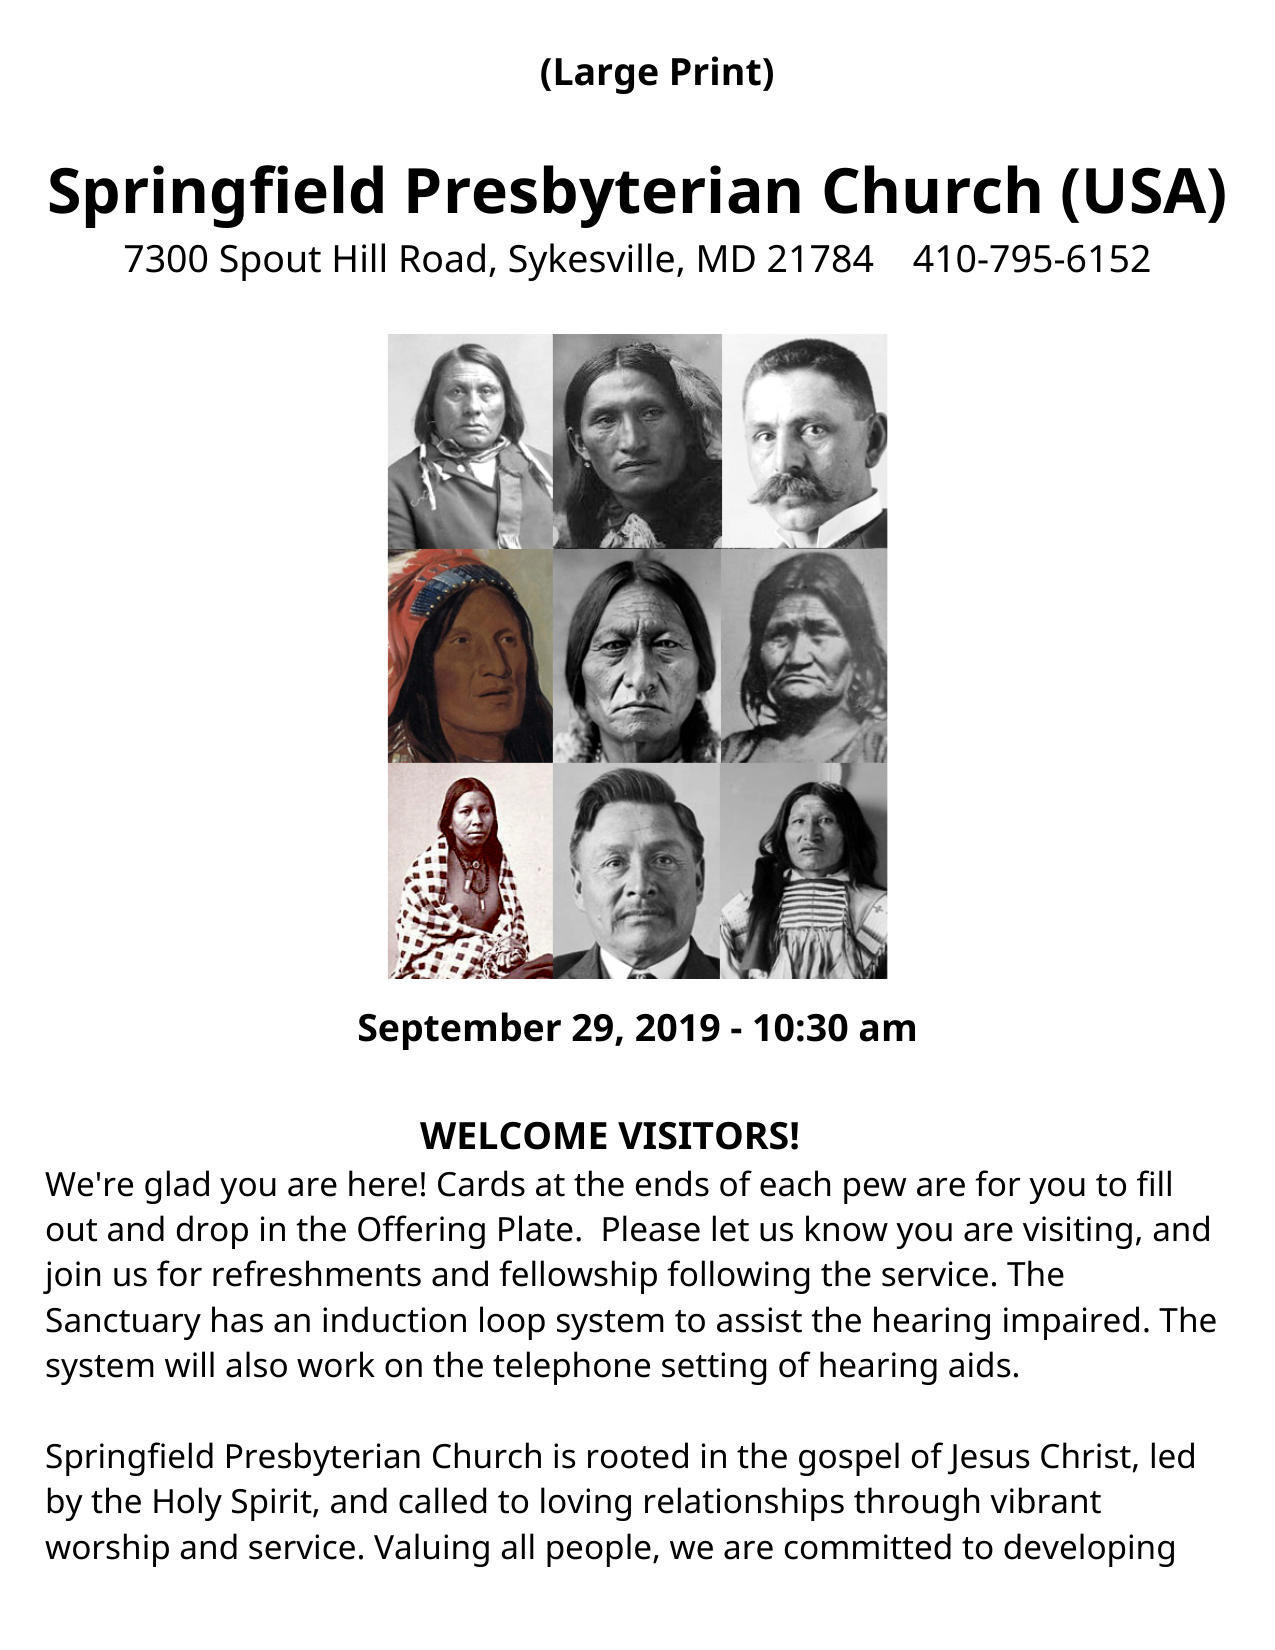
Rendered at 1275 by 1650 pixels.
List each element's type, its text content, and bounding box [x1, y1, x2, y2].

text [45, 1433, 1230, 1569]
text (Large Print) [45, 45, 1230, 96]
text WELCOME VISITORS! We're glad you are here! Cards at the ends of each pew are for you to fill out and drop in the Offering Plate. Please let us know you are visiting, and join us for refreshments and fellowship following the service. The Sanctuary has an induction loop system to assist the hearing impaired. The system will also work on the telephone setting of hearing aids. [45, 1109, 1230, 1387]
text September 29, 2019 - 10:30 am [45, 1001, 1230, 1052]
text Springfield Presbyterian Church (USA) [45, 147, 1230, 232]
text 7300 Spout Hill Road, Sykesville, MD 21784 410-795-6152 [45, 232, 1230, 283]
